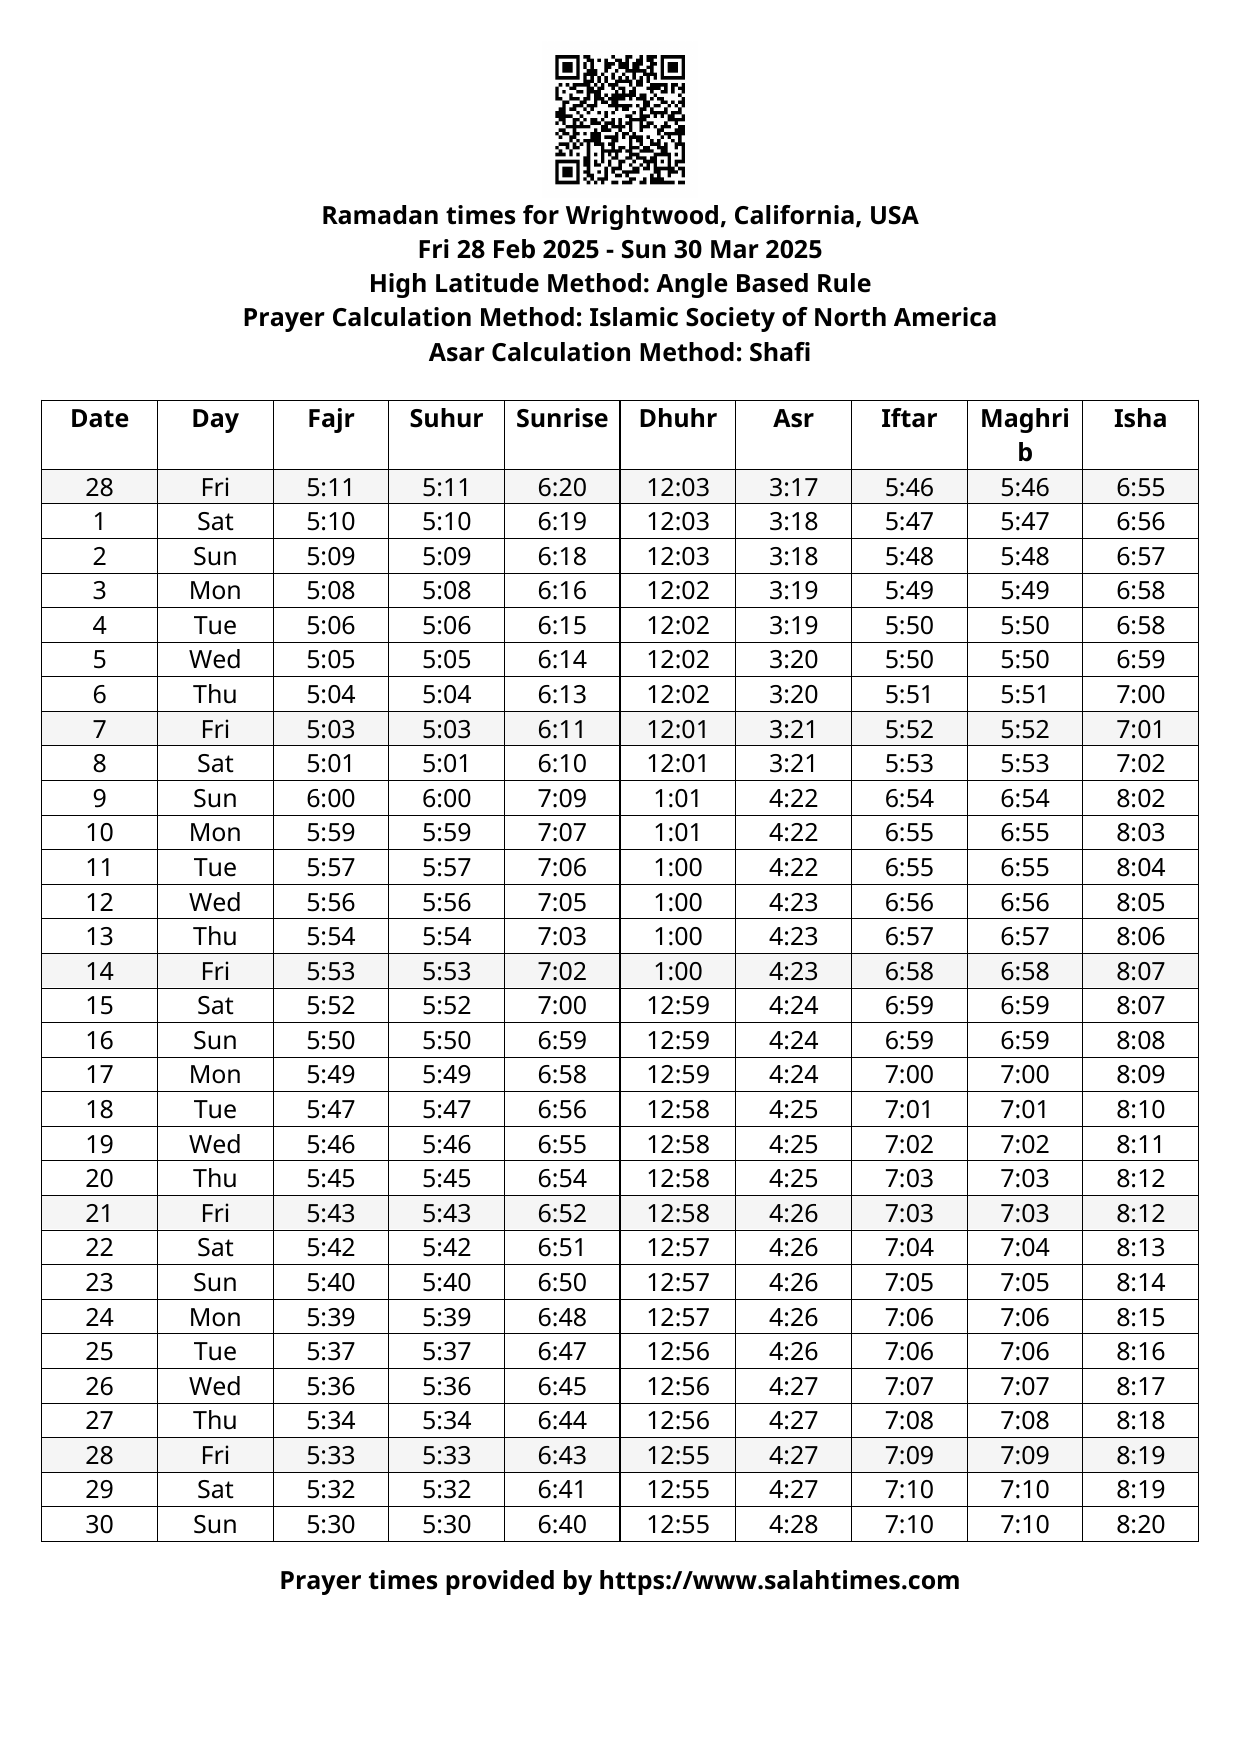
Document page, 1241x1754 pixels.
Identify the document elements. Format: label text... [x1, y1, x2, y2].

table_cell 6:19 [505, 504, 619, 538]
table_cell 4:24 [736, 1058, 851, 1091]
table_cell Wed [158, 885, 273, 918]
table_cell Tue [158, 1092, 273, 1126]
table_cell 5:49 [389, 1058, 504, 1091]
table_cell 6:00 [274, 781, 388, 814]
table_cell Thu [158, 677, 273, 711]
table_cell 8:05 [1083, 885, 1198, 918]
table_cell 6 [42, 677, 157, 711]
table_cell 5:05 [274, 643, 388, 676]
table_cell 6:41 [505, 1473, 619, 1506]
table_cell 5:09 [274, 539, 388, 572]
table_cell 5:11 [274, 470, 388, 503]
table_cell 6:11 [505, 712, 619, 745]
table_cell 26 [42, 1369, 157, 1402]
table_cell 18 [42, 1092, 157, 1126]
table_cell Wed [158, 1369, 273, 1402]
table_cell Mon [158, 1058, 273, 1091]
table_cell 4:27 [736, 1369, 851, 1402]
table_cell 12 [42, 885, 157, 918]
table_cell 5:47 [274, 1092, 388, 1126]
table_cell 5:53 [968, 746, 1082, 780]
table_cell 12:56 [621, 1334, 735, 1368]
table_cell 12:01 [621, 746, 735, 780]
table_cell 4:26 [736, 1196, 851, 1229]
table_cell 5:08 [389, 574, 504, 607]
table_cell 6:57 [968, 919, 1082, 953]
table_cell 6:58 [968, 954, 1082, 987]
table_cell Mon [158, 574, 273, 607]
table_cell 12:58 [621, 1196, 735, 1229]
table_cell 6:54 [852, 781, 967, 814]
table_cell 5 [42, 643, 157, 676]
text Prayer Calculation Method: Islamic Society of North America [42, 300, 1198, 334]
table_cell 22 [42, 1231, 157, 1264]
table_cell Thu [158, 919, 273, 953]
table_cell 5:46 [274, 1127, 388, 1160]
table_cell 8:15 [1083, 1300, 1198, 1333]
table_cell 5:45 [274, 1161, 388, 1195]
table_cell 5:46 [852, 470, 967, 503]
table_cell 6:10 [505, 746, 619, 780]
table_cell 3:20 [736, 643, 851, 676]
table_cell 12:57 [621, 1265, 735, 1299]
table_cell 12:02 [621, 643, 735, 676]
table_cell Fri [158, 1196, 273, 1229]
table_cell 8:14 [1083, 1265, 1198, 1299]
table_cell 6:54 [968, 781, 1082, 814]
table_cell 4:27 [736, 1404, 851, 1437]
table_cell 6:14 [505, 643, 619, 676]
table_header Asr [736, 401, 851, 469]
table_cell 6:59 [1083, 643, 1198, 676]
table_cell 17 [42, 1058, 157, 1091]
table_cell 25 [42, 1334, 157, 1368]
table_cell 5:39 [274, 1300, 388, 1333]
table_cell 7:03 [505, 919, 619, 953]
table_cell 11 [42, 850, 157, 884]
table_cell 4:23 [736, 885, 851, 918]
table_cell 5:11 [389, 470, 504, 503]
table_cell 8:02 [1083, 781, 1198, 814]
table_cell 12:55 [621, 1438, 735, 1472]
table_cell 5:43 [389, 1196, 504, 1229]
table_cell 7:04 [968, 1231, 1082, 1264]
table_cell 5:54 [274, 919, 388, 953]
table_cell 6:56 [852, 885, 967, 918]
table_cell 7:04 [852, 1231, 967, 1264]
table_header Fajr [274, 401, 388, 469]
table_cell 5:43 [274, 1196, 388, 1229]
table_cell 5:33 [389, 1438, 504, 1472]
table_cell 7:07 [852, 1369, 967, 1402]
table_cell 13 [42, 919, 157, 953]
table_cell 7:01 [852, 1092, 967, 1126]
table_cell 5:53 [274, 954, 388, 987]
table_cell 7:05 [852, 1265, 967, 1299]
table_cell 12:59 [621, 1023, 735, 1057]
table_cell 8:19 [1083, 1438, 1198, 1472]
table_cell 5:40 [274, 1265, 388, 1299]
table_cell Tue [158, 1334, 273, 1368]
text High Latitude Method: Angle Based Rule [42, 266, 1198, 300]
table_cell 8:11 [1083, 1127, 1198, 1160]
table_cell 12:03 [621, 539, 735, 572]
table_cell 7:00 [968, 1058, 1082, 1091]
table_cell 7:07 [968, 1369, 1082, 1402]
table_cell 5:52 [852, 712, 967, 745]
table_cell 12:56 [621, 1369, 735, 1402]
table_cell 6:57 [852, 919, 967, 953]
table_cell 5:52 [389, 989, 504, 1022]
table_cell Sat [158, 1473, 273, 1506]
table_cell 6:59 [968, 1023, 1082, 1057]
table_cell 6:59 [852, 989, 967, 1022]
table_cell 6:57 [1083, 539, 1198, 572]
table_header Isha [1083, 401, 1198, 469]
table_cell 5:34 [389, 1404, 504, 1437]
table_cell 3 [42, 574, 157, 607]
table_cell 6:59 [505, 1023, 619, 1057]
table_cell 8:03 [1083, 816, 1198, 849]
table_cell 5:04 [274, 677, 388, 711]
table_cell Fri [158, 470, 273, 503]
table_cell 6:40 [505, 1507, 619, 1541]
table_cell 1:01 [621, 781, 735, 814]
table_cell 4:22 [736, 850, 851, 884]
table_cell 5:50 [968, 608, 1082, 642]
table_cell 5:47 [852, 504, 967, 538]
table_cell 8:06 [1083, 919, 1198, 953]
table_cell 7:06 [852, 1300, 967, 1333]
table_cell 6:58 [852, 954, 967, 987]
table_cell 6:55 [852, 816, 967, 849]
table_cell 7:10 [968, 1473, 1082, 1506]
table_cell 5:45 [389, 1161, 504, 1195]
table_cell Tue [158, 608, 273, 642]
table_cell 2 [42, 539, 157, 572]
table_cell Tue [158, 850, 273, 884]
table_cell 3:20 [736, 677, 851, 711]
table_cell 12:58 [621, 1161, 735, 1195]
table_cell 12:58 [621, 1127, 735, 1160]
table_cell 7:05 [505, 885, 619, 918]
text Asar Calculation Method: Shafi [42, 334, 1198, 368]
table_cell 5:40 [389, 1265, 504, 1299]
table_cell 12:02 [621, 574, 735, 607]
table_cell 12:56 [621, 1404, 735, 1437]
table_cell 5:50 [274, 1023, 388, 1057]
table_cell 6:44 [505, 1404, 619, 1437]
table_cell 5:04 [389, 677, 504, 711]
table_cell 4:24 [736, 989, 851, 1022]
table_cell 5:37 [389, 1334, 504, 1368]
table_cell 4:26 [736, 1265, 851, 1299]
table_cell 15 [42, 989, 157, 1022]
table_cell Sat [158, 746, 273, 780]
table_cell Sun [158, 1265, 273, 1299]
table_cell 29 [42, 1473, 157, 1506]
table_cell 5:57 [274, 850, 388, 884]
table_cell 3:17 [736, 470, 851, 503]
table_cell 7:10 [852, 1507, 967, 1541]
table_cell 7:03 [968, 1196, 1082, 1229]
table_cell 4:22 [736, 816, 851, 849]
table_cell 5:30 [274, 1507, 388, 1541]
table_cell 3:18 [736, 539, 851, 572]
table_cell 7:02 [505, 954, 619, 987]
table_cell 6:16 [505, 574, 619, 607]
table_cell 8:18 [1083, 1404, 1198, 1437]
table_cell 8:08 [1083, 1023, 1198, 1057]
table_cell 4:25 [736, 1127, 851, 1160]
table_cell 6:55 [852, 850, 967, 884]
table_cell 6:52 [505, 1196, 619, 1229]
table_header Suhur [389, 401, 504, 469]
table_cell 7:09 [852, 1438, 967, 1472]
table_cell 4:25 [736, 1092, 851, 1126]
table_cell Sat [158, 1231, 273, 1264]
table_cell 5:59 [389, 816, 504, 849]
table_cell 5:03 [389, 712, 504, 745]
table_cell 7:06 [852, 1334, 967, 1368]
table_cell 1:00 [621, 885, 735, 918]
table_cell 5:50 [389, 1023, 504, 1057]
table_cell 7:00 [1083, 677, 1198, 711]
table_cell 5:37 [274, 1334, 388, 1368]
table_cell 14 [42, 954, 157, 987]
table_cell 4:24 [736, 1023, 851, 1057]
table_cell 27 [42, 1404, 157, 1437]
table_cell 5:08 [274, 574, 388, 607]
table_cell 5:46 [389, 1127, 504, 1160]
table_cell 5:50 [852, 643, 967, 676]
text Ramadan times for Wrightwood, California, USA [42, 198, 1198, 232]
table_cell 7:02 [968, 1127, 1082, 1160]
table_cell 7:10 [852, 1473, 967, 1506]
table_cell 8:07 [1083, 954, 1198, 987]
table_cell 7:02 [1083, 746, 1198, 780]
table_cell 5:34 [274, 1404, 388, 1437]
table_cell 6:18 [505, 539, 619, 572]
table_cell 5:05 [389, 643, 504, 676]
table_cell 5:46 [968, 470, 1082, 503]
table_header Iftar [852, 401, 967, 469]
table_cell 3:21 [736, 746, 851, 780]
table_cell 5:53 [852, 746, 967, 780]
table_cell 5:56 [389, 885, 504, 918]
table_cell 1:00 [621, 850, 735, 884]
table_cell 5:03 [274, 712, 388, 745]
table_cell Thu [158, 1404, 273, 1437]
table_cell 8:12 [1083, 1196, 1198, 1229]
table_cell Sat [158, 504, 273, 538]
table_cell 4:27 [736, 1473, 851, 1506]
table_cell 5:06 [389, 608, 504, 642]
table_cell 30 [42, 1507, 157, 1541]
table_cell 6:55 [968, 816, 1082, 849]
table_cell Sun [158, 1023, 273, 1057]
table_cell 12:55 [621, 1473, 735, 1506]
table_cell Sun [158, 781, 273, 814]
table_cell 5:01 [274, 746, 388, 780]
table_cell 4:25 [736, 1161, 851, 1195]
table_cell 4 [42, 608, 157, 642]
table_cell 5:57 [389, 850, 504, 884]
table_cell 12:03 [621, 504, 735, 538]
table_cell 16 [42, 1023, 157, 1057]
table_cell 4:23 [736, 919, 851, 953]
table_cell Fri [158, 1438, 273, 1472]
table_cell 6:13 [505, 677, 619, 711]
table_cell 5:52 [968, 712, 1082, 745]
table_cell 1:00 [621, 919, 735, 953]
table_cell 7:02 [852, 1127, 967, 1160]
table_cell Mon [158, 1300, 273, 1333]
table_cell 12:03 [621, 470, 735, 503]
table_cell 5:36 [274, 1369, 388, 1402]
table_cell 12:57 [621, 1231, 735, 1264]
table_cell 4:26 [736, 1231, 851, 1264]
table_cell 5:42 [274, 1231, 388, 1264]
table_cell 8:19 [1083, 1473, 1198, 1506]
table_cell 5:49 [274, 1058, 388, 1091]
table_cell 12:59 [621, 1058, 735, 1091]
table_header Sunrise [505, 401, 619, 469]
table_cell 7:06 [968, 1334, 1082, 1368]
table_cell 5:09 [389, 539, 504, 572]
table_cell 5:30 [389, 1507, 504, 1541]
table_cell 7:10 [968, 1507, 1082, 1541]
table_cell Fri [158, 954, 273, 987]
table_cell 5:10 [274, 504, 388, 538]
table_cell 6:20 [505, 470, 619, 503]
table_cell 6:55 [968, 850, 1082, 884]
table_cell 7:00 [505, 989, 619, 1022]
table_cell 1:00 [621, 954, 735, 987]
table_cell 3:18 [736, 504, 851, 538]
table_cell 6:56 [1083, 504, 1198, 538]
table_cell 6:55 [1083, 470, 1198, 503]
table_cell 7:01 [968, 1092, 1082, 1126]
table_cell 8:13 [1083, 1231, 1198, 1264]
table_cell Mon [158, 816, 273, 849]
table_cell 5:32 [274, 1473, 388, 1506]
table_cell 5:39 [389, 1300, 504, 1333]
table_cell 6:55 [505, 1127, 619, 1160]
table_header Dhuhr [621, 401, 735, 469]
table_cell 7:07 [505, 816, 619, 849]
table_cell 5:51 [968, 677, 1082, 711]
table_cell 5:49 [968, 574, 1082, 607]
table_cell 23 [42, 1265, 157, 1299]
table_cell 4:23 [736, 954, 851, 987]
table_cell 5:49 [852, 574, 967, 607]
table_cell 5:48 [852, 539, 967, 572]
table_cell 7:09 [505, 781, 619, 814]
table_cell 21 [42, 1196, 157, 1229]
table_cell 3:21 [736, 712, 851, 745]
table_cell 5:56 [274, 885, 388, 918]
table_cell 6:54 [505, 1161, 619, 1195]
table_cell 7:08 [968, 1404, 1082, 1437]
table_cell 6:00 [389, 781, 504, 814]
table_cell 8:12 [1083, 1161, 1198, 1195]
table_cell Fri [158, 712, 273, 745]
table_cell 7:01 [1083, 712, 1198, 745]
table_cell 5:48 [968, 539, 1082, 572]
table_cell Wed [158, 643, 273, 676]
table_header Day [158, 401, 273, 469]
table_cell 8:10 [1083, 1092, 1198, 1126]
table_cell Sun [158, 539, 273, 572]
table_cell Sat [158, 989, 273, 1022]
table_cell 7:08 [852, 1404, 967, 1437]
table_cell 12:55 [621, 1507, 735, 1541]
table_cell 6:56 [968, 885, 1082, 918]
table_cell 8:09 [1083, 1058, 1198, 1091]
table_cell 5:59 [274, 816, 388, 849]
table_cell Thu [158, 1161, 273, 1195]
table_cell 7:03 [968, 1161, 1082, 1195]
table_cell 6:59 [968, 989, 1082, 1022]
table_cell 5:32 [389, 1473, 504, 1506]
table_cell 5:52 [274, 989, 388, 1022]
table_cell 1:01 [621, 816, 735, 849]
table_cell 12:59 [621, 989, 735, 1022]
table_cell 6:58 [1083, 608, 1198, 642]
table_cell 3:19 [736, 574, 851, 607]
table_cell 12:02 [621, 608, 735, 642]
table_cell 5:10 [389, 504, 504, 538]
table_cell 10 [42, 816, 157, 849]
table_cell 5:33 [274, 1438, 388, 1472]
table_cell 6:58 [1083, 574, 1198, 607]
table_cell 4:22 [736, 781, 851, 814]
table_cell 5:06 [274, 608, 388, 642]
table_cell 4:28 [736, 1507, 851, 1541]
table_cell 6:58 [505, 1058, 619, 1091]
table_cell 7:06 [968, 1300, 1082, 1333]
table_cell 4:26 [736, 1300, 851, 1333]
table_cell 5:47 [968, 504, 1082, 538]
table_cell 12:58 [621, 1092, 735, 1126]
table_cell 8:17 [1083, 1369, 1198, 1402]
table_cell 5:50 [968, 643, 1082, 676]
table_cell 28 [42, 1438, 157, 1472]
table_cell 12:01 [621, 712, 735, 745]
table_cell 6:43 [505, 1438, 619, 1472]
table_cell 8:20 [1083, 1507, 1198, 1541]
table_cell Sun [158, 1507, 273, 1541]
table_cell 4:26 [736, 1334, 851, 1368]
table_cell 5:47 [389, 1092, 504, 1126]
table_cell 6:45 [505, 1369, 619, 1402]
table_cell 5:54 [389, 919, 504, 953]
table_cell 6:56 [505, 1092, 619, 1126]
table_cell 7:03 [852, 1161, 967, 1195]
table_cell 5:01 [389, 746, 504, 780]
table_cell 8:07 [1083, 989, 1198, 1022]
table_cell 6:50 [505, 1265, 619, 1299]
text Prayer times provided by https://www.salahtimes.com [42, 1563, 1198, 1597]
table_cell 5:51 [852, 677, 967, 711]
table_cell 7:09 [968, 1438, 1082, 1472]
table_header Maghrib [968, 401, 1082, 469]
text Fri 28 Feb 2025 - Sun 30 Mar 2025 [42, 232, 1198, 266]
table_cell 7:03 [852, 1196, 967, 1229]
table_cell 7:06 [505, 850, 619, 884]
table_cell 20 [42, 1161, 157, 1195]
table_cell 6:15 [505, 608, 619, 642]
table_cell 6:59 [852, 1023, 967, 1057]
table_cell 9 [42, 781, 157, 814]
table_cell 7:05 [968, 1265, 1082, 1299]
table_cell 7:00 [852, 1058, 967, 1091]
table_cell 5:42 [389, 1231, 504, 1264]
table_cell 6:48 [505, 1300, 619, 1333]
table_cell 1 [42, 504, 157, 538]
table_cell 19 [42, 1127, 157, 1160]
table_cell Wed [158, 1127, 273, 1160]
table_cell 8:16 [1083, 1334, 1198, 1368]
table_header Date [42, 401, 157, 469]
table_cell 8 [42, 746, 157, 780]
table_cell 3:19 [736, 608, 851, 642]
table_cell 12:02 [621, 677, 735, 711]
picture [542, 41, 699, 198]
table_cell 5:50 [852, 608, 967, 642]
table_cell 7 [42, 712, 157, 745]
table_cell 5:53 [389, 954, 504, 987]
table_cell 6:51 [505, 1231, 619, 1264]
table_cell 4:27 [736, 1438, 851, 1472]
table_cell 5:36 [389, 1369, 504, 1402]
table_cell 8:04 [1083, 850, 1198, 884]
table_cell 12:57 [621, 1300, 735, 1333]
table_cell 6:47 [505, 1334, 619, 1368]
table_cell 24 [42, 1300, 157, 1333]
table_cell 28 [42, 470, 157, 503]
